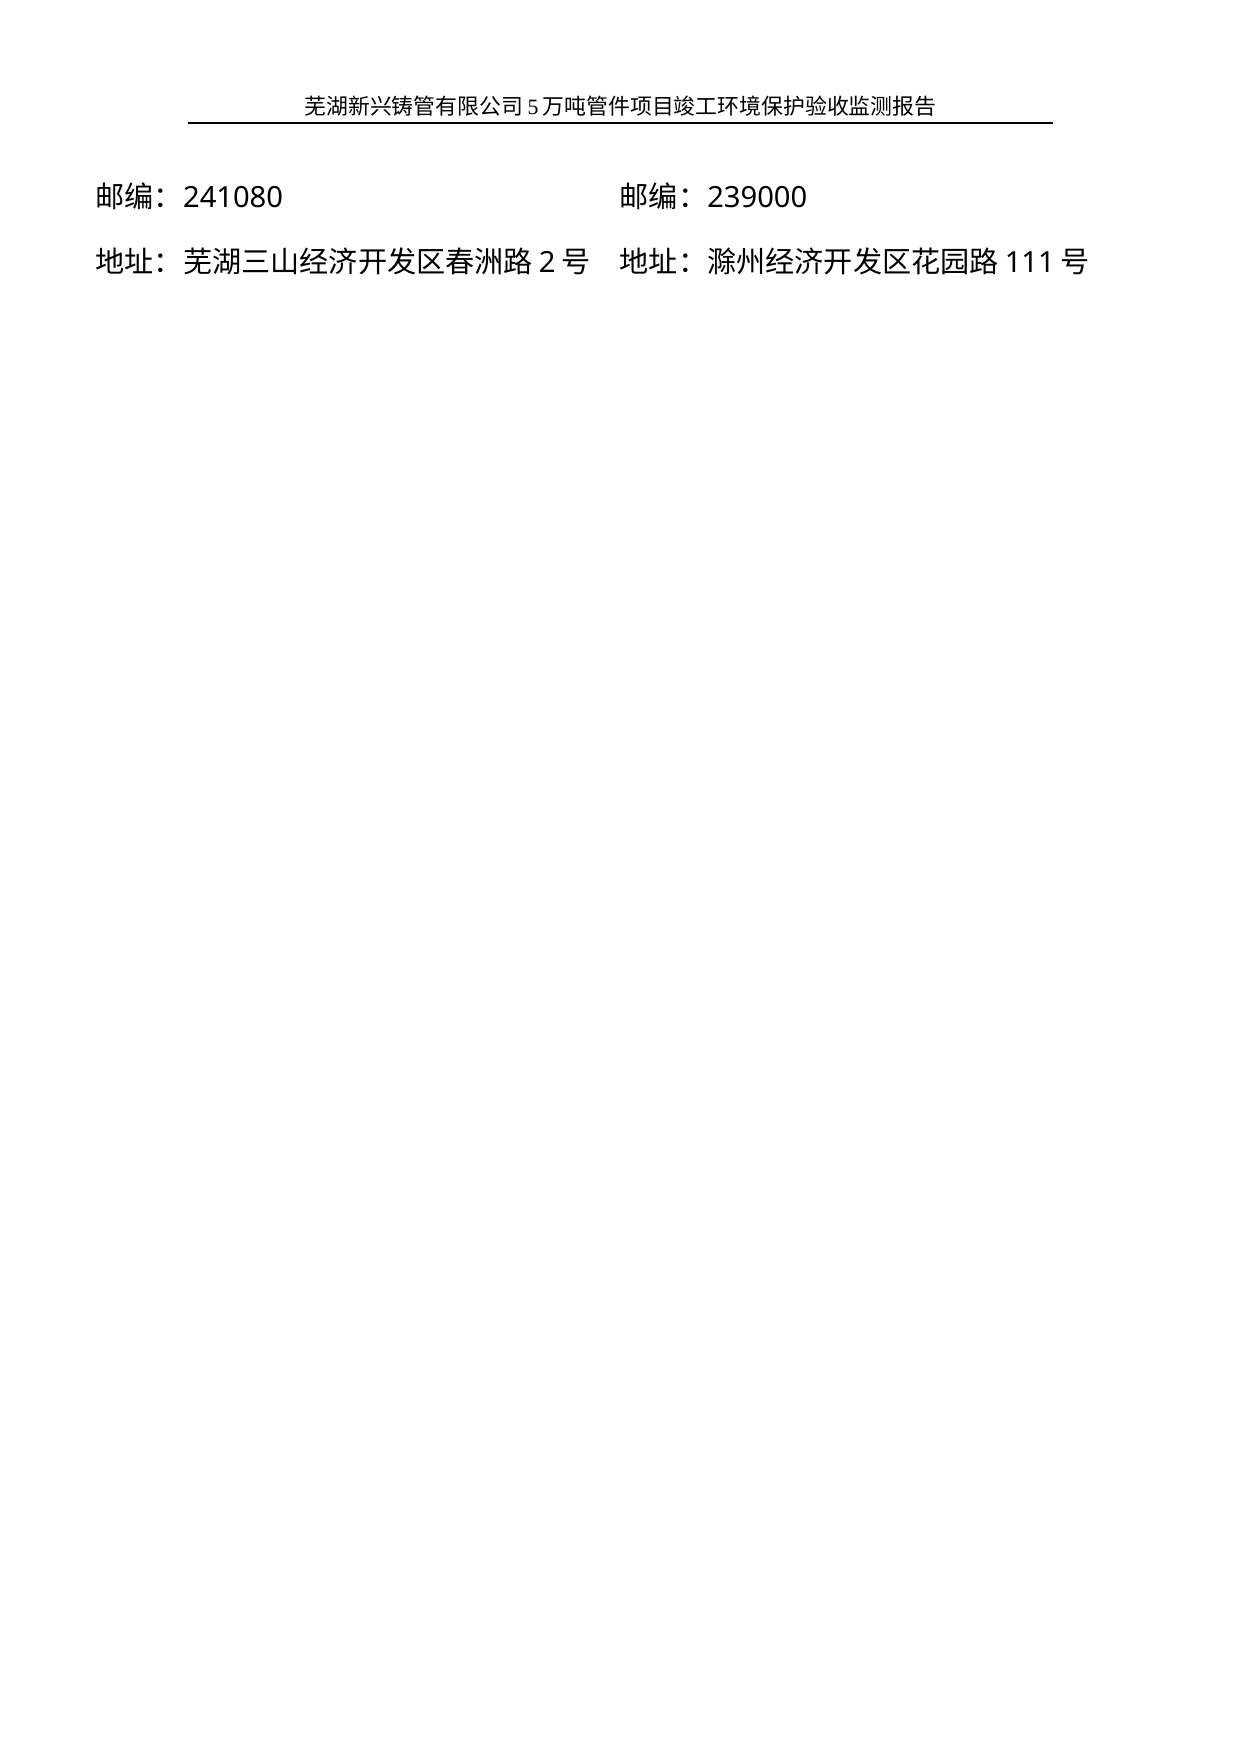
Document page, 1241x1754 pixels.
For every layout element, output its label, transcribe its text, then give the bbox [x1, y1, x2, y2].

table_cell 邮编：241080 [84, 162, 608, 227]
table_cell 地址：滁州经济开发区花园路111号 [608, 227, 1132, 292]
table_cell 地址：芜湖三山经济开发区春洲路2号 [84, 227, 608, 292]
table_cell 邮编：239000 [608, 162, 1132, 227]
